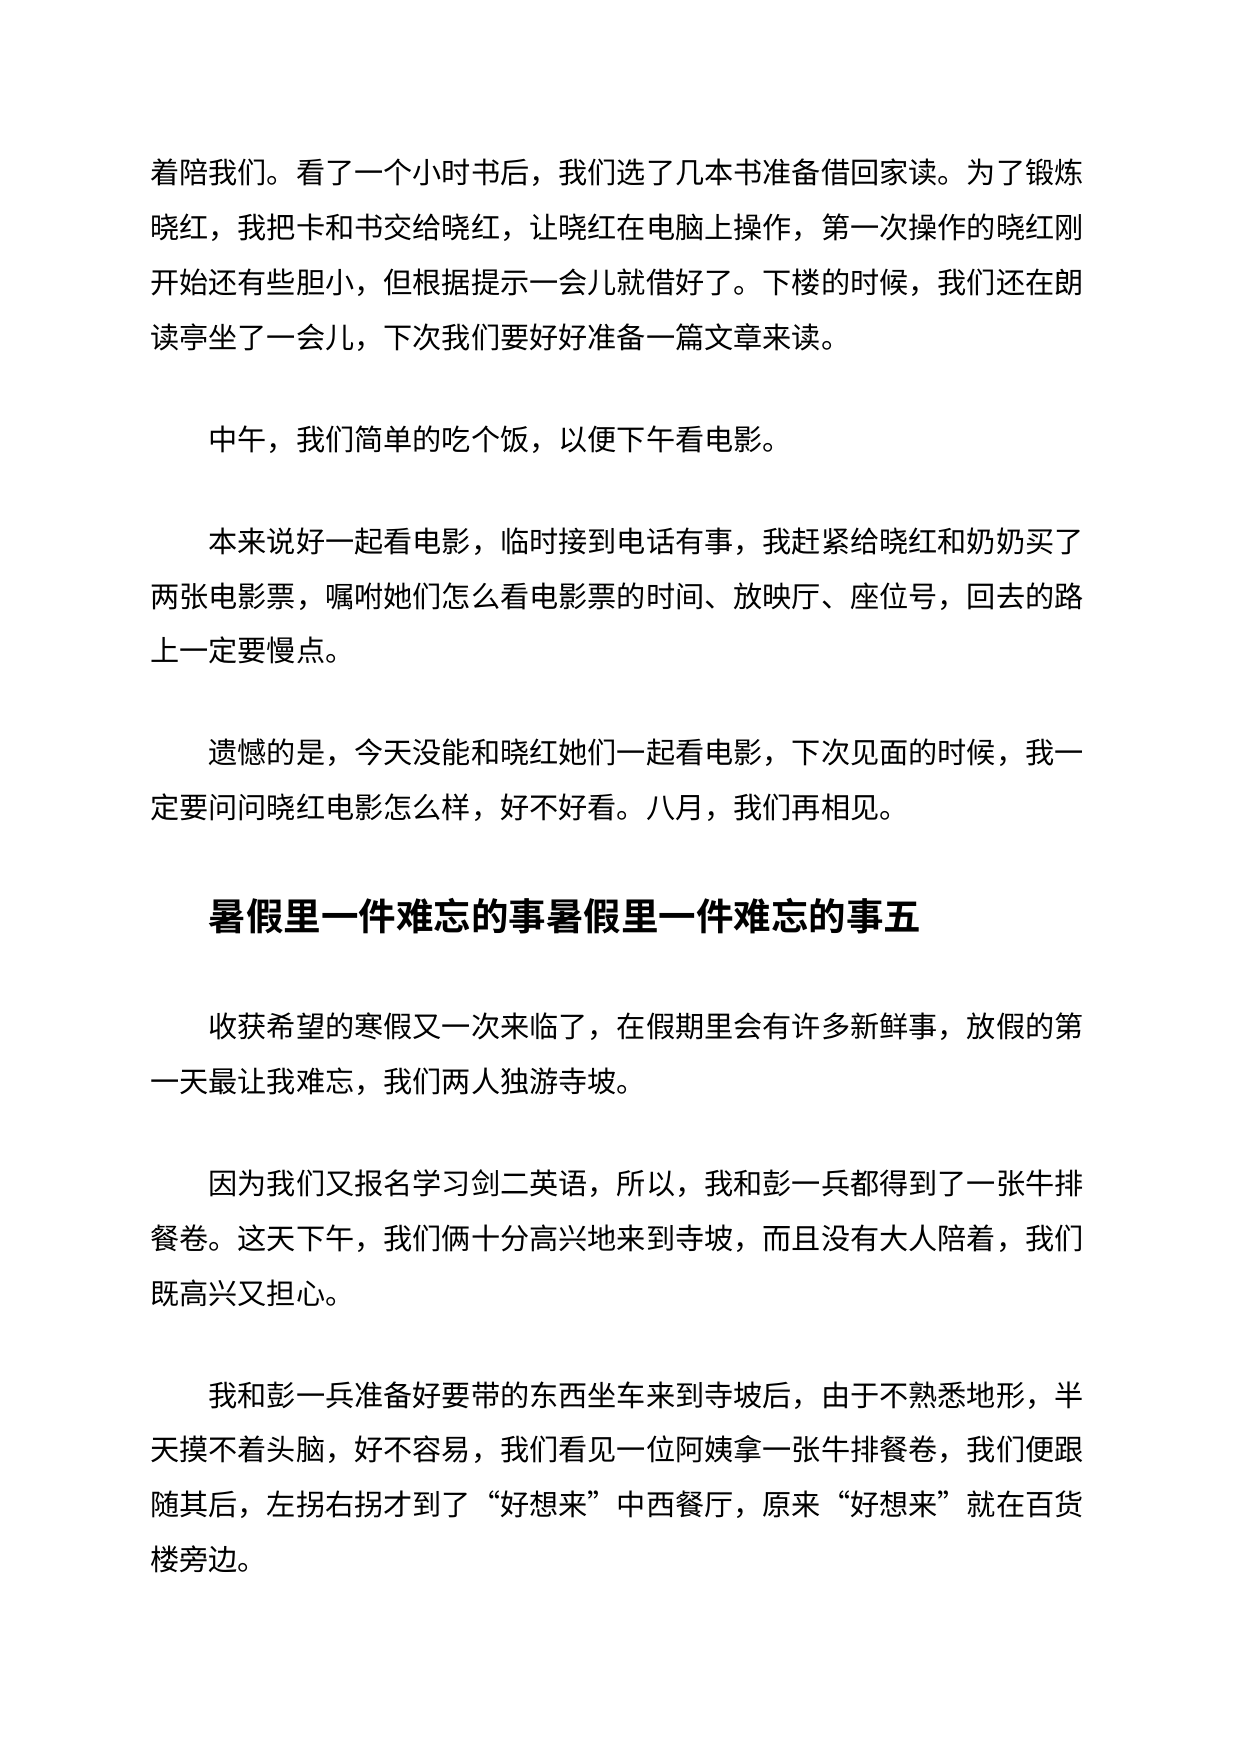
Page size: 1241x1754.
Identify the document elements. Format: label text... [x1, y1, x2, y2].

text 因为我们又报名学习剑二英语，所以，我和彭一兵都得到了一张牛排餐卷。这天下午，我们俩十分高兴地来到寺坡，而且没有大人陪着，我们既高兴又担心。 [150, 1161, 1090, 1313]
text 收获希望的寒假又一次来临了，在假期里会有许多新鲜事，放假的第一天最让我难忘，我们两人独游寺坡。 [150, 1004, 1090, 1101]
text 本来说好一起看电影，临时接到电话有事，我赶紧给晓红和奶奶买了两张电影票，嘱咐她们怎么看电影票的时间、放映厅、座位号，回去的路上一定要慢点。 [150, 518, 1090, 670]
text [150, 150, 1090, 357]
text 暑假里一件难忘的事暑假里一件难忘的事五 [150, 886, 1090, 941]
text 遗憾的是，今天没能和晓红她们一起看电影，下次见面的时候，我一定要问问晓红电影怎么样，好不好看。八月，我们再相见。 [150, 730, 1090, 827]
text 我和彭一兵准备好要带的东西坐车来到寺坡后，由于不熟悉地形，半天摸不着头脑，好不容易，我们看见一位阿姨拿一张牛排餐卷，我们便跟随其后，左拐右拐才到了“好想来”中西餐厅，原来“好想来”就在百货楼旁边。 [150, 1372, 1090, 1579]
text 中午，我们简单的吃个饭，以便下午看电影。 [150, 416, 1090, 459]
